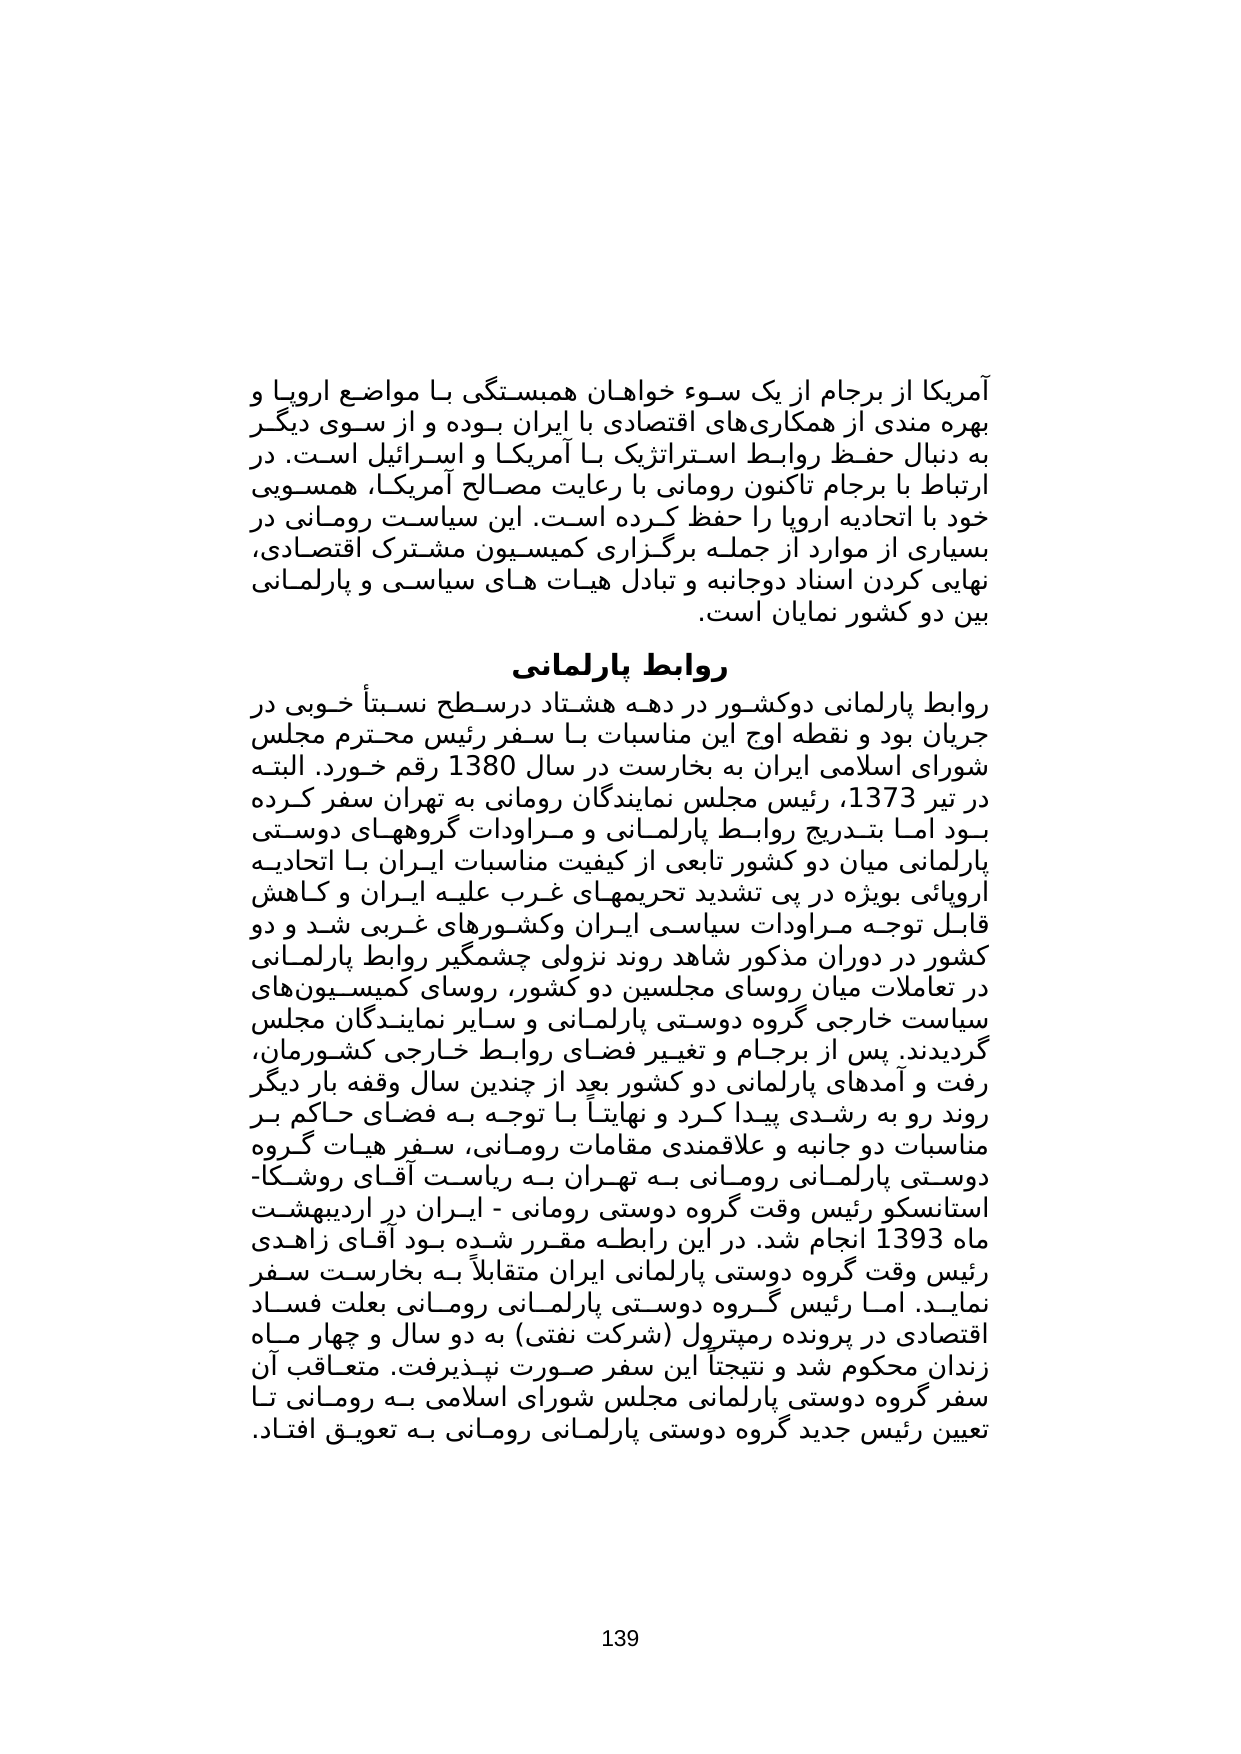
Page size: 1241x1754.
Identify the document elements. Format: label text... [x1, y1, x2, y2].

subtitle روابط پارلمانی [251, 648, 990, 682]
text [251, 375, 990, 627]
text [251, 687, 990, 1445]
